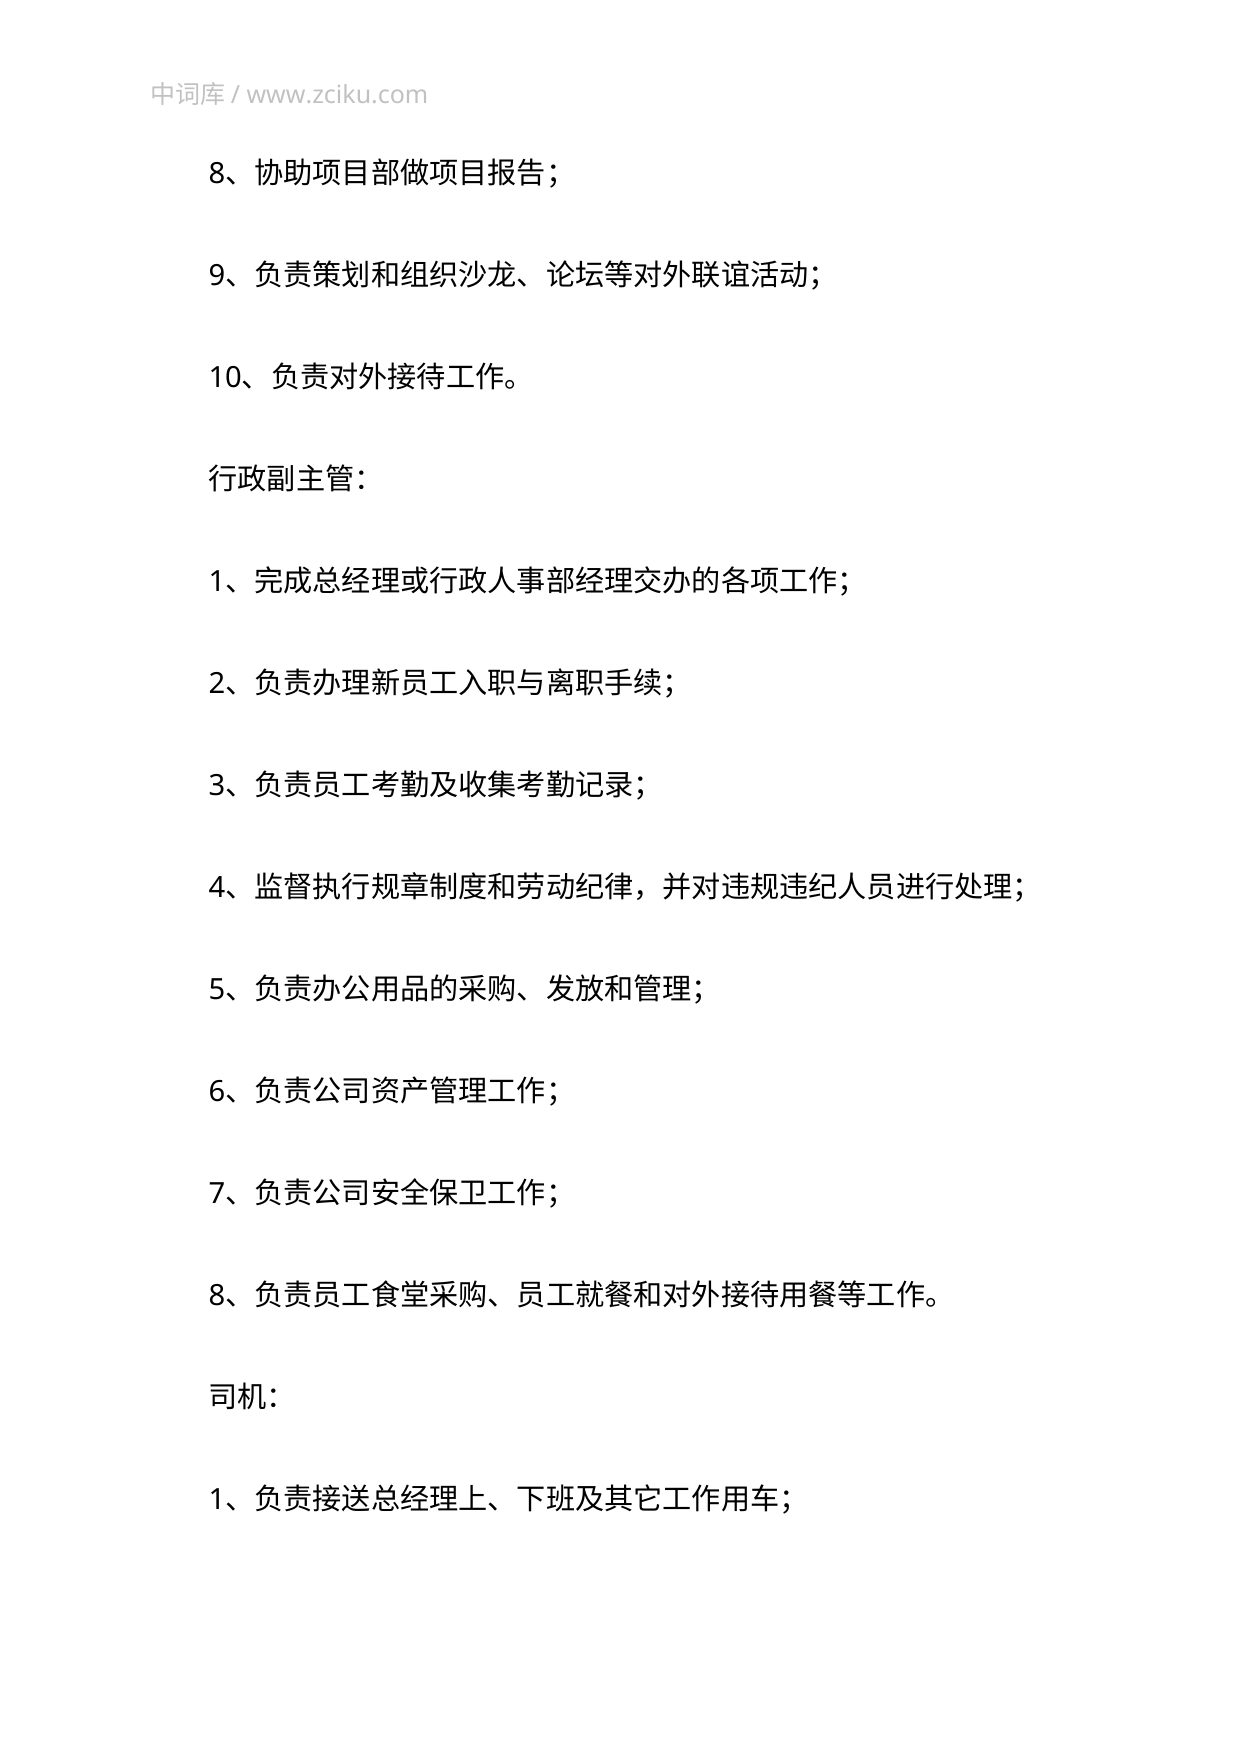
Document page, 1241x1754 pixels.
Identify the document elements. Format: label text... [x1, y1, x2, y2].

text 6、负责公司资产管理工作； [150, 1068, 1090, 1110]
text 4、监督执行规章制度和劳动纪律，并对违规违纪人员进行处理； [150, 864, 1090, 906]
text 行政副主管： [150, 456, 1090, 498]
text 8、协助项目部做项目报告； [150, 150, 1090, 192]
text 7、负责公司安全保卫工作； [150, 1169, 1090, 1212]
text 10、负责对外接待工作。 [150, 354, 1090, 396]
text 8、负责员工食堂采购、员工就餐和对外接待用餐等工作。 [150, 1272, 1090, 1314]
text 9、负责策划和组织沙龙、论坛等对外联谊活动； [150, 252, 1090, 294]
text 3、负责员工考勤及收集考勤记录； [150, 762, 1090, 804]
text 1、负责接送总经理上、下班及其它工作用车； [150, 1475, 1090, 1518]
text 1、完成总经理或行政人事部经理交办的各项工作； [150, 558, 1090, 600]
text 司机： [150, 1373, 1090, 1416]
text 5、负责办公用品的采购、发放和管理； [150, 966, 1090, 1008]
text 2、负责办理新员工入职与离职手续； [150, 660, 1090, 702]
